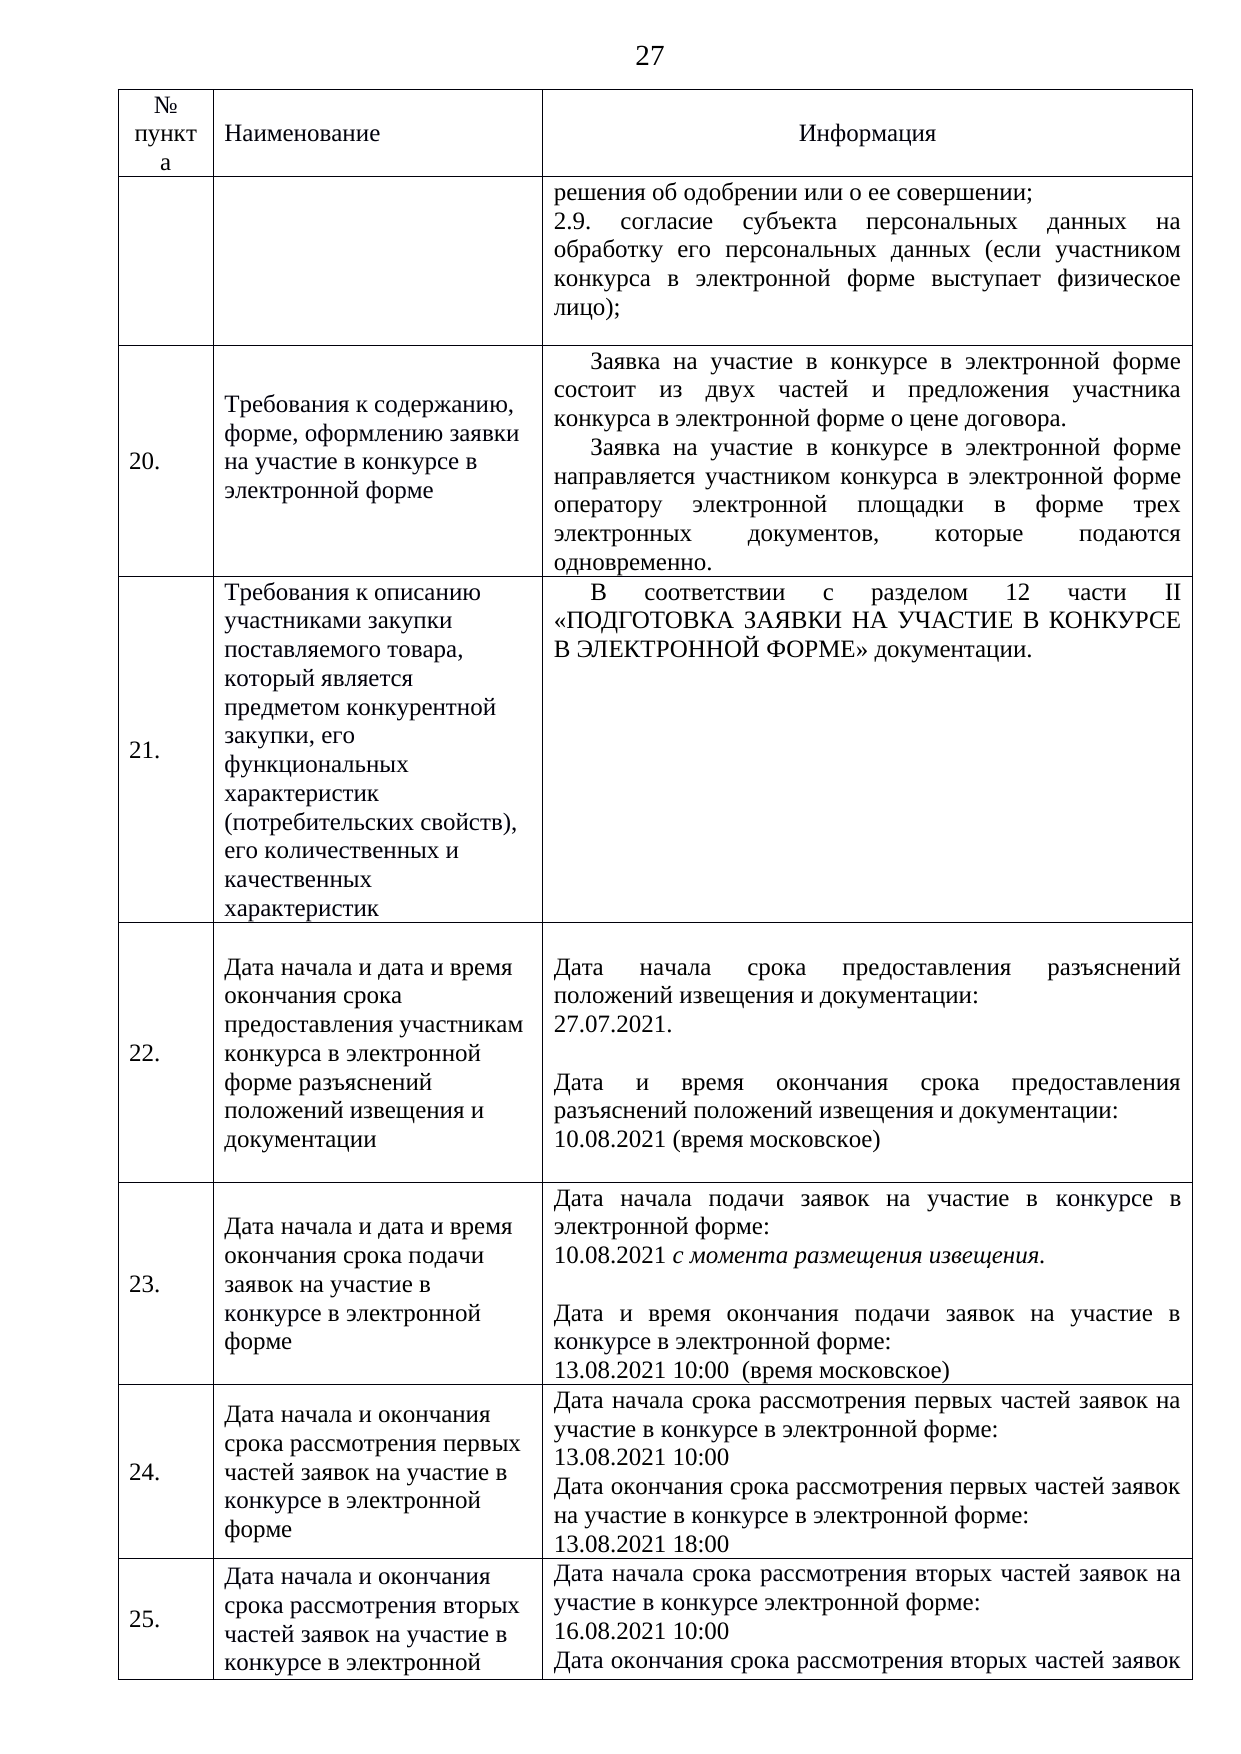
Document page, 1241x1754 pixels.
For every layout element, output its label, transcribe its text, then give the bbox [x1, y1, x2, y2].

table_cell Дата начала и дата и время окончания срока предоставления участникам конкурса в электронной форме разъяснений положений извещения и документации [214, 923, 542, 1182]
table_cell Дата начала срока предоставления разъяснений положений извещения и документации: 27.07.2021. Дата и время окончания срока предоставления разъяснений положений извещения и документации: 10.08.2021 (время московское) [543, 923, 1192, 1182]
table_cell [119, 1559, 213, 1679]
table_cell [543, 1559, 1192, 1679]
table_cell [119, 923, 213, 1182]
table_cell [214, 177, 542, 345]
table_cell В соответствии с разделом 12 части II «ПОДГОТОВКА ЗАЯВКИ НА УЧАСТИЕ В КОНКУРСЕ В ЭЛЕКТРОННОЙ ФОРМЕ» документации. [543, 577, 1192, 922]
table_cell [119, 1183, 213, 1384]
table_cell Дата начала срока рассмотрения первых частей заявок на участие в конкурсе в электронной форме: 13.08.2021 10:00 Дата окончания срока рассмотрения первых частей заявок на участие в конкурсе в электронной форме: 13.08.2021 18:00 [543, 1385, 1192, 1557]
table_cell Дата начала подачи заявок на участие в конкурсе в электронной форме: 10.08.2021 с момента размещения извещения. Дата и время окончания подачи заявок на участие в конкурсе в электронной форме: 13.08.2021 10:00 (время московское) [543, 1183, 1192, 1384]
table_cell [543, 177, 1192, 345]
table_header Наименование [214, 90, 542, 176]
table_cell Заявка на участие в конкурсе в электронной форме состоит из двух частей и предложения участника конкурса в электронной форме о цене договора. Заявка на участие в конкурсе в электронной форме направляется участником конкурса в электронной форме оператору электронной площадки в форме трех электронных документов, которые подаются одновременно. [543, 346, 1192, 576]
table_header № пункта [119, 90, 213, 176]
table_header Информация [543, 90, 1192, 176]
table_cell Дата начала и окончания срока рассмотрения первых частей заявок на участие в конкурсе в электронной форме [214, 1385, 542, 1557]
table_cell Дата начала и дата и время окончания срока подачи заявок на участие в конкурсе в электронной форме [214, 1183, 542, 1384]
table_cell Требования к описанию участниками закупки поставляемого товара, который является предметом конкурентной закупки, его функциональных характеристик (потребительских свойств), его количественных и качественных характеристик [214, 577, 542, 922]
table_cell [119, 577, 213, 922]
table_cell [119, 1385, 213, 1557]
table_cell [119, 346, 213, 576]
table_cell [119, 177, 213, 345]
table_cell Требования к содержанию, форме, оформлению заявки на участие в конкурсе в электронной форме [214, 346, 542, 576]
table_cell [214, 1559, 542, 1679]
